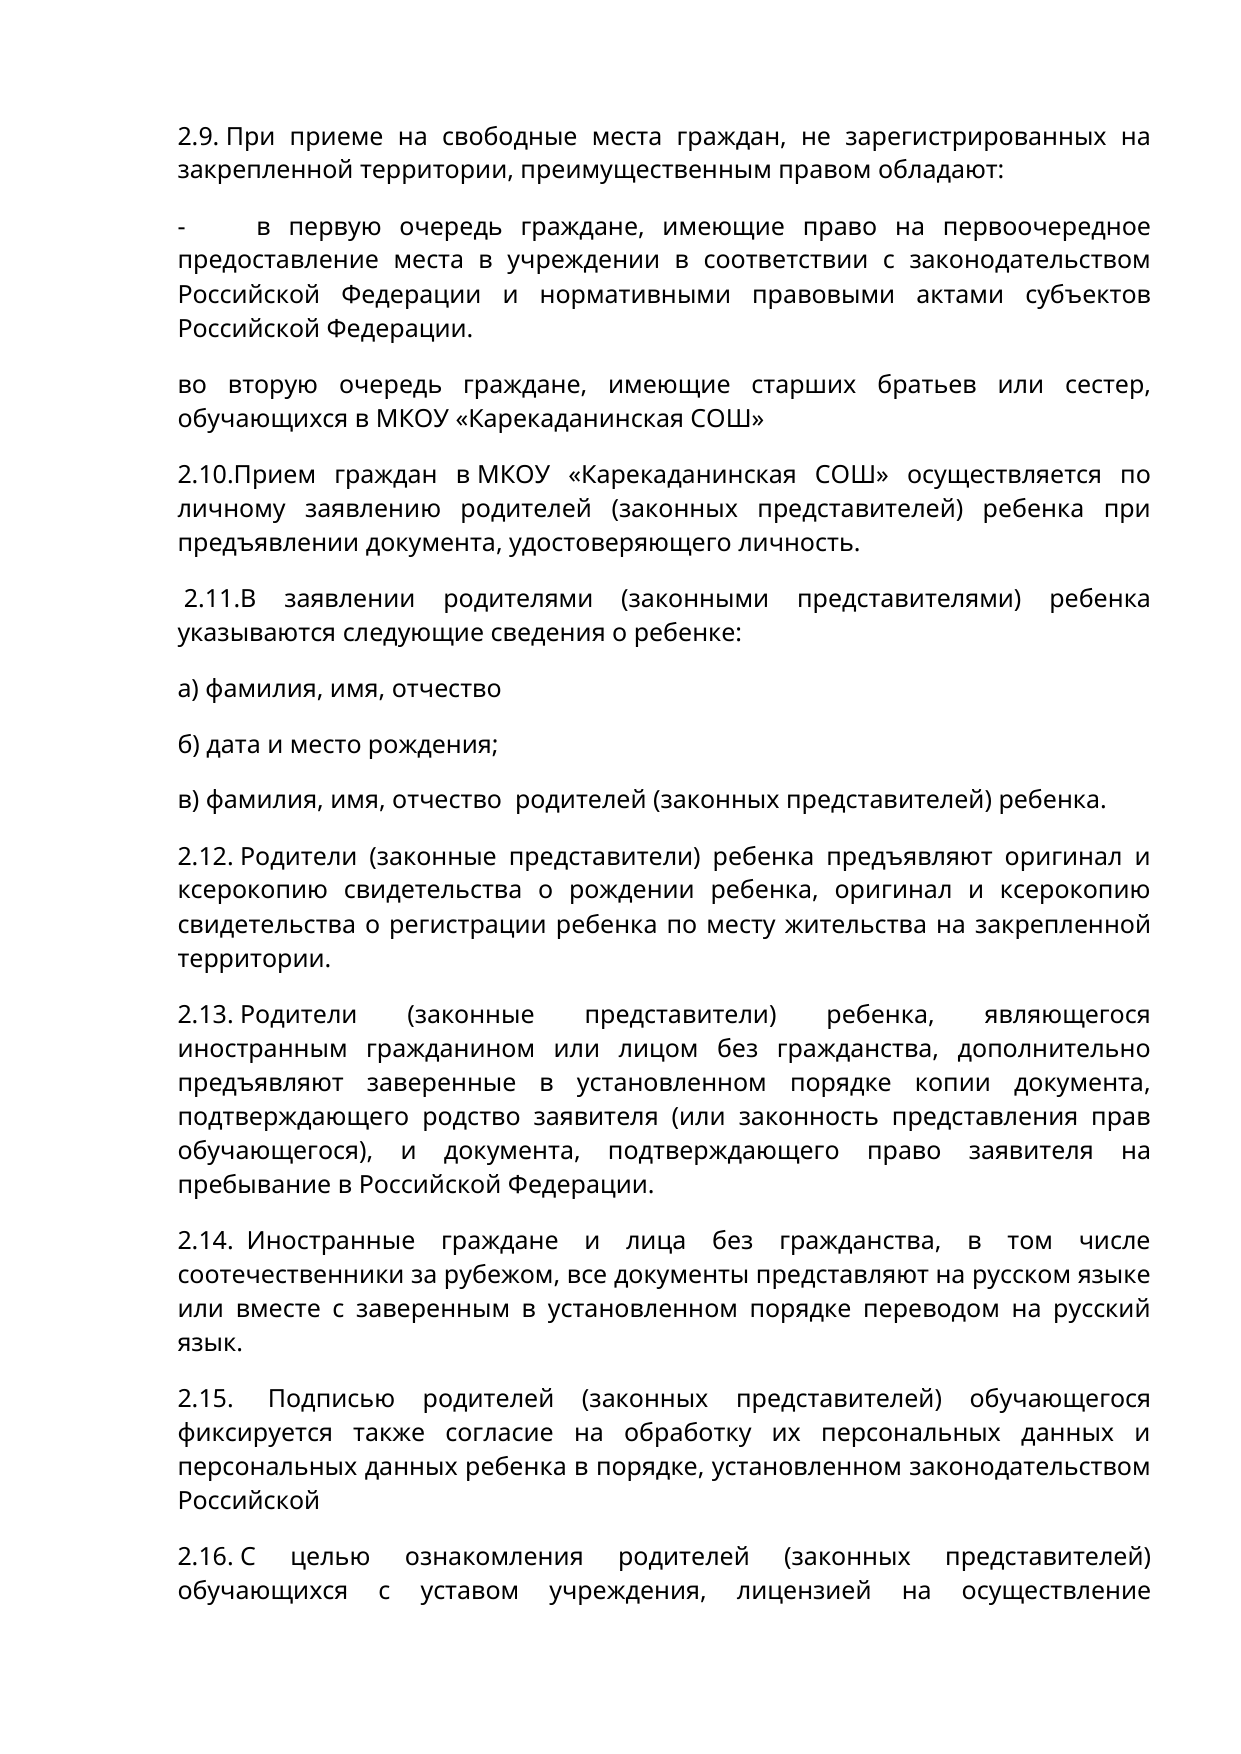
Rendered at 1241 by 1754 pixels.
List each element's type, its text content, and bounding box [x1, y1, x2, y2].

text - в первую очередь граждане, имеющие право на первоочередное предоставление места в учреждении в соответствии с законодательством Российской Федерации и нормативными правовыми актами субъектов Российской Федерации. [177, 208, 1152, 344]
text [177, 1539, 1152, 1607]
text 2.14. Иностранные граждане и лица без гражданства, в том числе соотечественники за рубежом, все документы представляют на русском языке или вместе с заверенным в установленном порядке переводом на русский язык. [177, 1222, 1152, 1359]
text б) дата и место рождения; [177, 726, 1152, 760]
text 2.13. Родители (законные представители) ребенка, являющегося иностранным гражданином или лицом без гражданства, дополнительно предъявляют заверенные в установленном порядке копии документа, подтверждающего родство заявителя (или законность представления прав обучающегося), и документа, подтверждающего право заявителя на пребывание в Российской Федерации. [177, 996, 1152, 1201]
text во вторую очередь граждане, имеющие старших братьев или сестер, обучающихся в МКОУ «Карекаданинская СОШ» [177, 366, 1152, 434]
text 2.12. Родители (законные представители) ребенка предъявляют оригинал и ксерокопию свидетельства о рождении ребенка, оригинал и ксерокопию свидетельства о регистрации ребенка по месту жительства на закрепленной территории. [177, 838, 1152, 974]
text 2.10.Прием граждан в МКОУ «Карекаданинская СОШ» осуществляется по личному заявлению родителей (законных представителей) ребенка при предъявлении документа, удостоверяющего личность. [177, 456, 1152, 558]
text 2.15. Подписью родителей (законных представителей) обучающегося фиксируется также согласие на обработку их персональных данных и персональных данных ребенка в порядке, установленном законодательством Российской [177, 1381, 1152, 1517]
text 2.11.В заявлении родителями (законными представителями) ребенка указываются следующие сведения о ребенке: [177, 580, 1152, 648]
text а) фамилия, имя, отчество [177, 670, 1152, 704]
text в) фамилия, имя, отчество родителей (законных представителей) ребенка. [177, 782, 1152, 816]
text 2.9. При приеме на свободные места граждан, не зарегистрированных на закрепленной территории, преимущественным правом обладают: [177, 118, 1152, 186]
